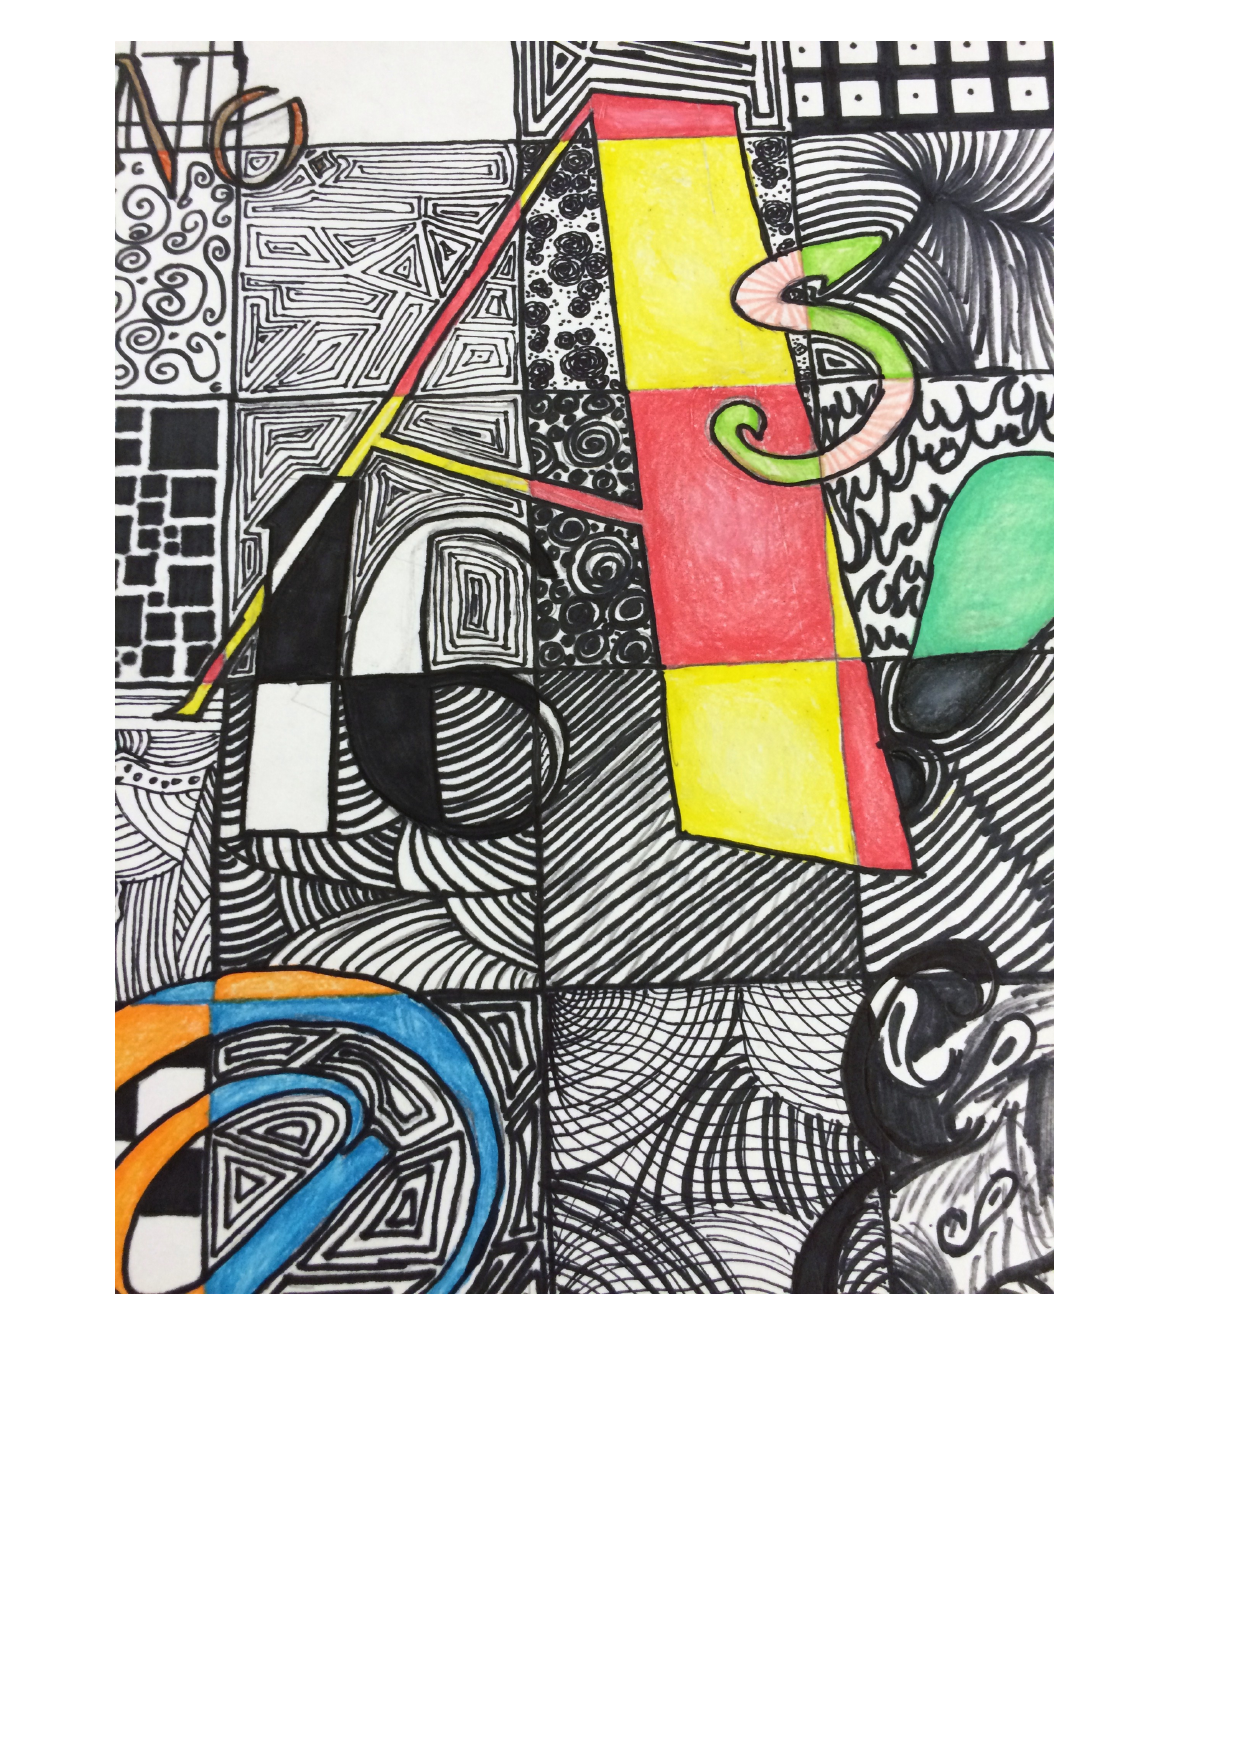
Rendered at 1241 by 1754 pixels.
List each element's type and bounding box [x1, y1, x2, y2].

picture [115, 41, 1054, 1294]
